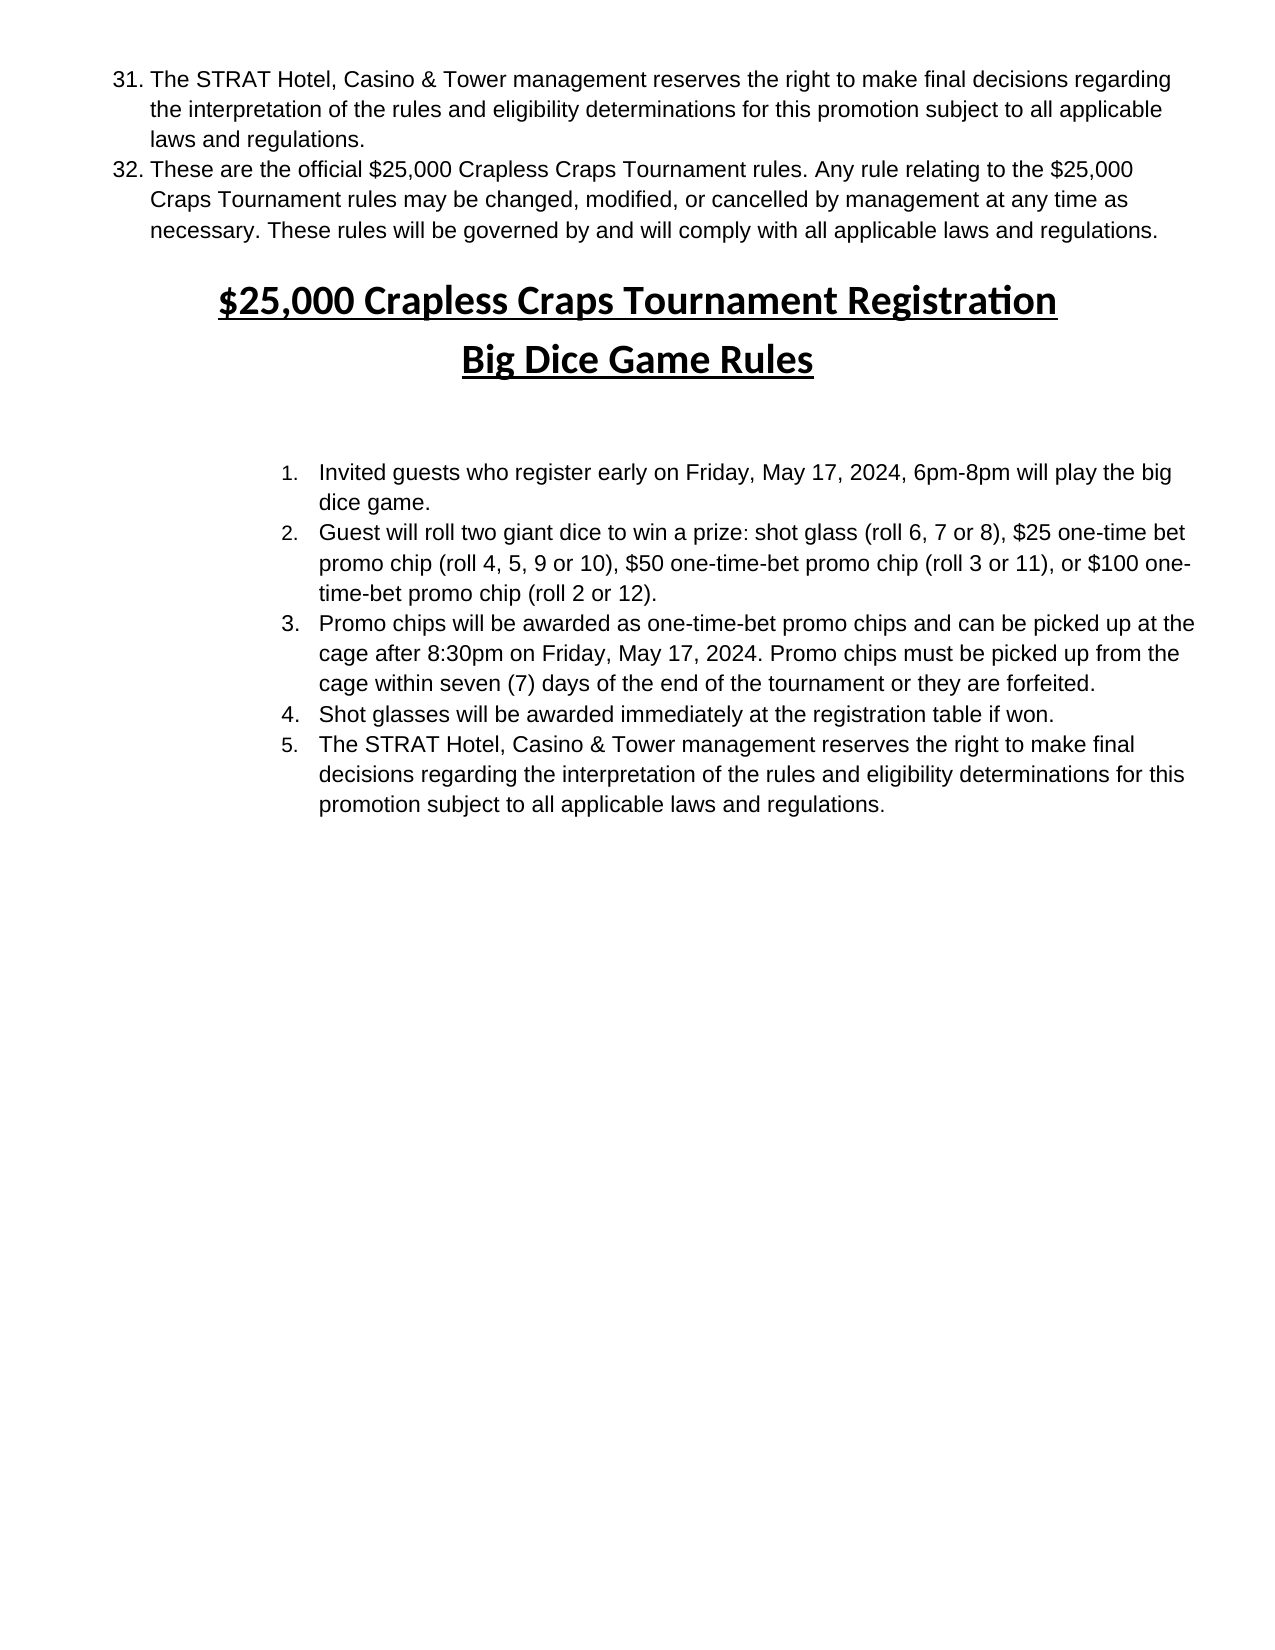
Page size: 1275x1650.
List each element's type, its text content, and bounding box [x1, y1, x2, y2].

list Promo chips will be awarded as one-time-bet promo chips and can be picked up at the cage after 8:30pm on Friday, May 17, 2024. Promo chips must be picked up from the cage within seven (7) days of the end of the tournament or they are forfeited. [281, 610, 1200, 697]
text Big Dice Game Rules [75, 333, 1200, 384]
list Invited guests who register early on Friday, May 17, 2024, 6pm-8pm will play the big dice game. [281, 459, 1200, 516]
list Guest will roll two giant dice to win a prize: shot glass (roll 6, 7 or 8), $25 one-time bet promo chip (roll 4, 5, 9 or 10), $50 one-time-bet promo chip (roll 3 or 11), or $100 one-time-bet promo chip (roll 2 or 12). [281, 519, 1200, 606]
list Shot glasses will be awarded immediately at the registration table if won. [281, 701, 1200, 727]
list The STRAT Hotel, Casino & Tower management reserves the right to make final decisions regarding the interpretation of the rules and eligibility determinations for this promotion subject to all applicable laws and regulations. [281, 731, 1200, 818]
title The STRAT Hotel, Casino & Tower management reserves the right to make final decisions regarding the interpretation of the rules and eligibility determinations for this promotion subject to all applicable laws and regulations. [112, 66, 1200, 152]
list These are the official $25,000 Crapless Craps Tournament rules. Any rule relating to the $25,000 Craps Tournament rules may be changed, modified, or cancelled by management at any time as necessary. These rules will be governed by and will comply with all applicable laws and regulations. [112, 156, 1200, 243]
text $25,000 Crapless Craps Tournament Registration [75, 274, 1200, 325]
